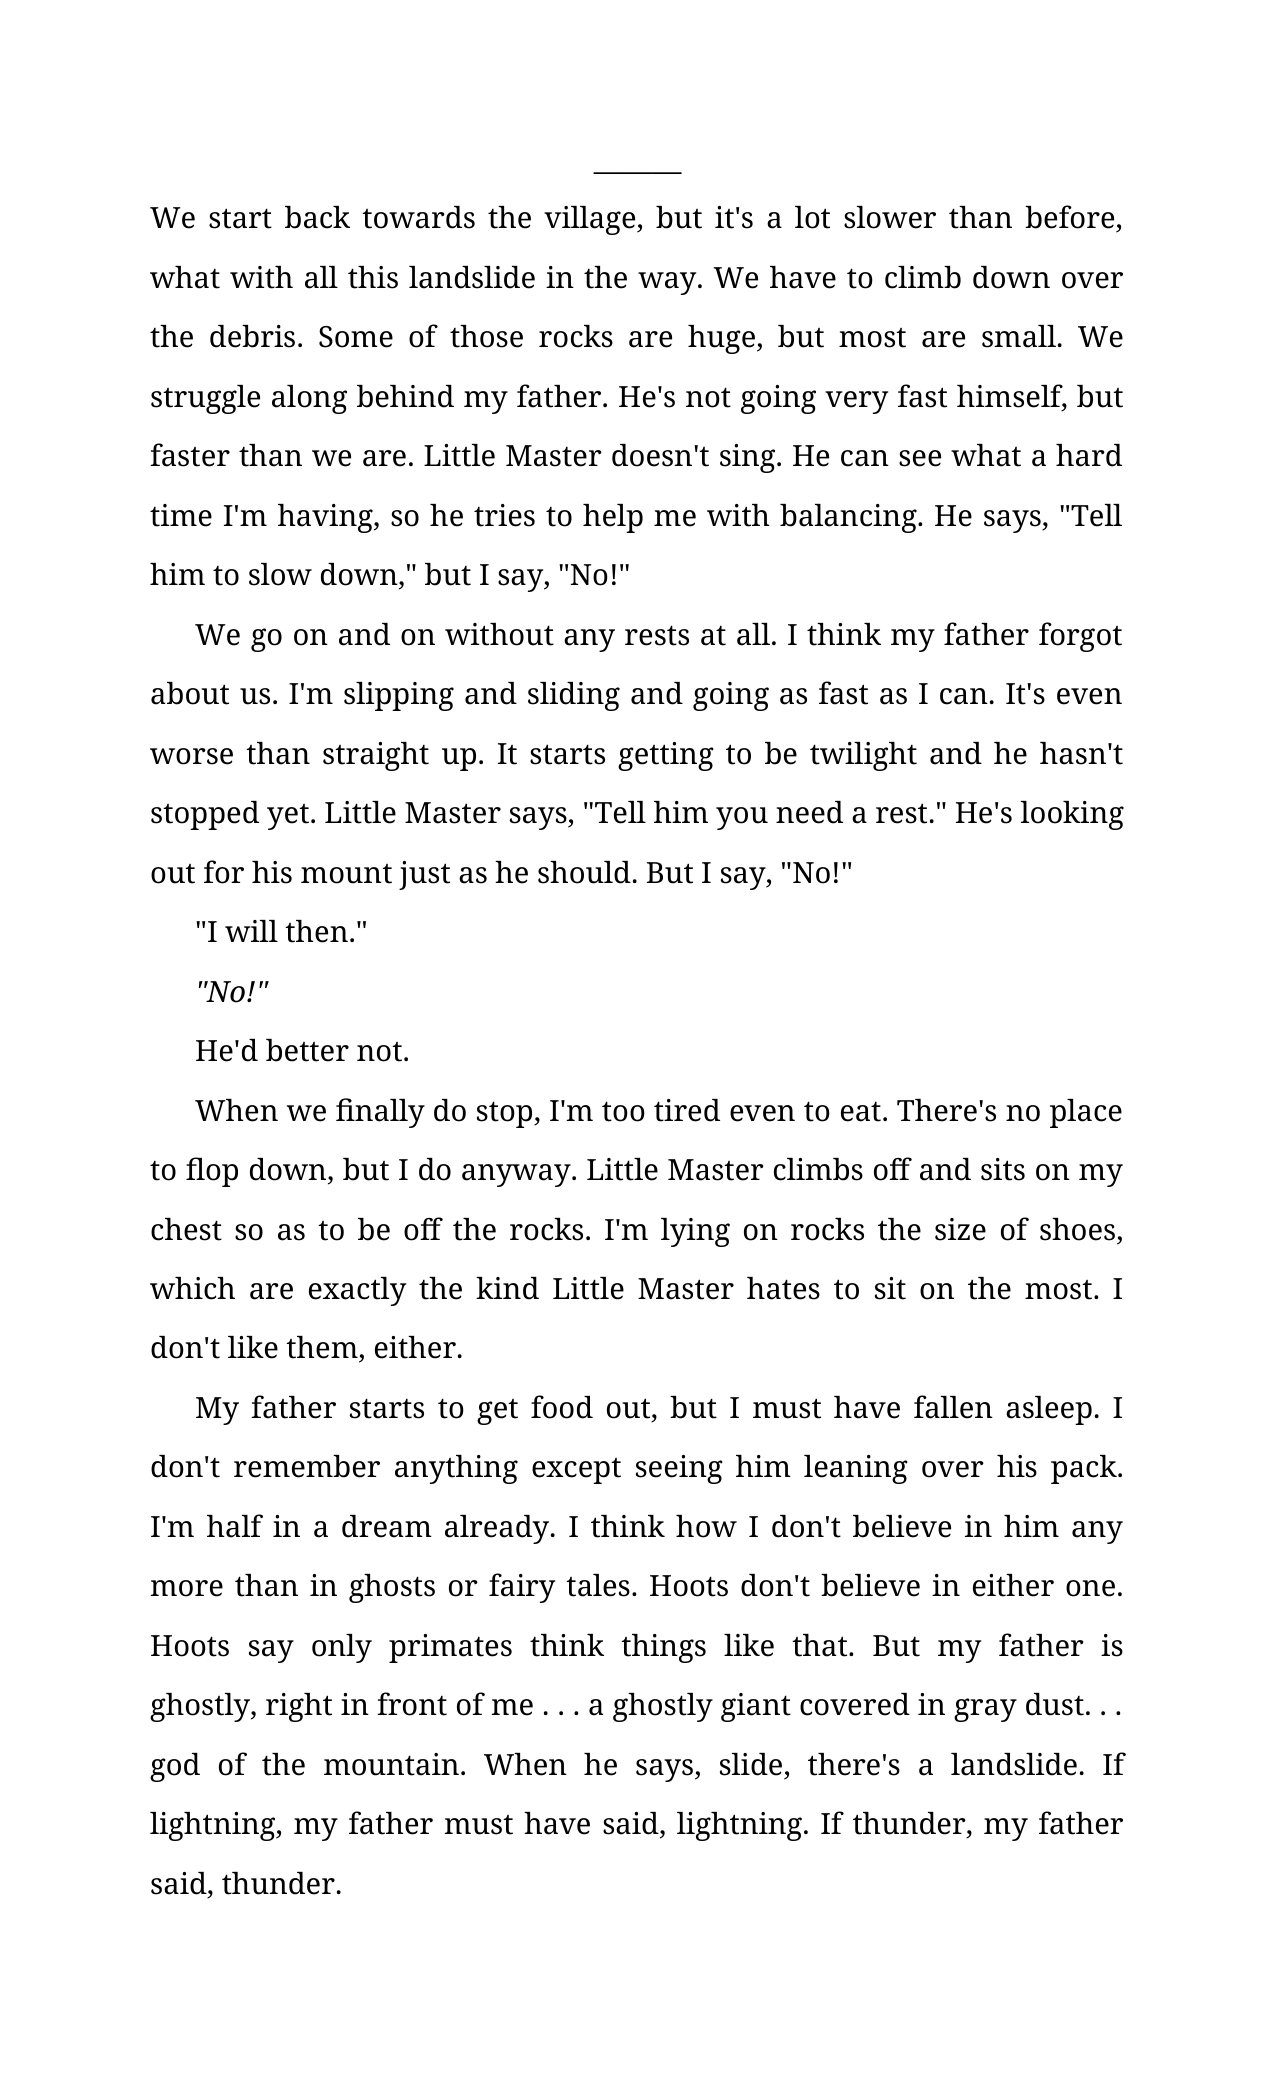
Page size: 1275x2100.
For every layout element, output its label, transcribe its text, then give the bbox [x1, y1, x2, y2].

text He'd better not. [150, 1030, 1125, 1070]
text We start back towards the village, but it's a lot slower than before, what with all this landslide in the way. We have to climb down over the debris. Some of those rocks are huge, but most are small. We struggle along behind my father. He's not going very fast himself, but faster than we are. Little Master doesn't sing. He can see what a hard time I'm having, so he tries to help me with balancing. He says, "Tell him to slow down," but I say, "No!" [150, 198, 1125, 594]
text "No!" [150, 971, 1125, 1011]
text When we finally do stop, I'm too tired even to eat. There's no place to flop down, but I do anyway. Little Master climbs off and sits on my chest so as to be off the rocks. I'm lying on rocks the size of shoes, which are exactly the kind Little Master hates to sit on the most. I don't like them, either. [150, 1090, 1125, 1367]
text ——— [150, 150, 1125, 190]
text We go on and on without any rests at all. I think my father forgot about us. I'm slipping and sliding and going as fast as I can. It's even worse than straight up. It starts getting to be twilight and he hasn't stopped yet. Little Master says, "Tell him you need a rest." He's looking out for his mount just as he should. But I say, "No!" [150, 614, 1125, 892]
text "I will then." [150, 911, 1125, 951]
text My father starts to get food out, but I must have fallen asleep. I don't remember anything except seeing him leaning over his pack. I'm half in a dream already. I think how I don't believe in him any more than in ghosts or fairy tales. Hoots don't believe in either one. Hoots say only primates think things like that. But my father is ghostly, right in front of me . . . a ghostly giant covered in gray dust. . . god of the mountain. When he says, slide, there's a landslide. If lightning, my father must have said, lightning. If thunder, my father said, thunder. [150, 1387, 1125, 1903]
